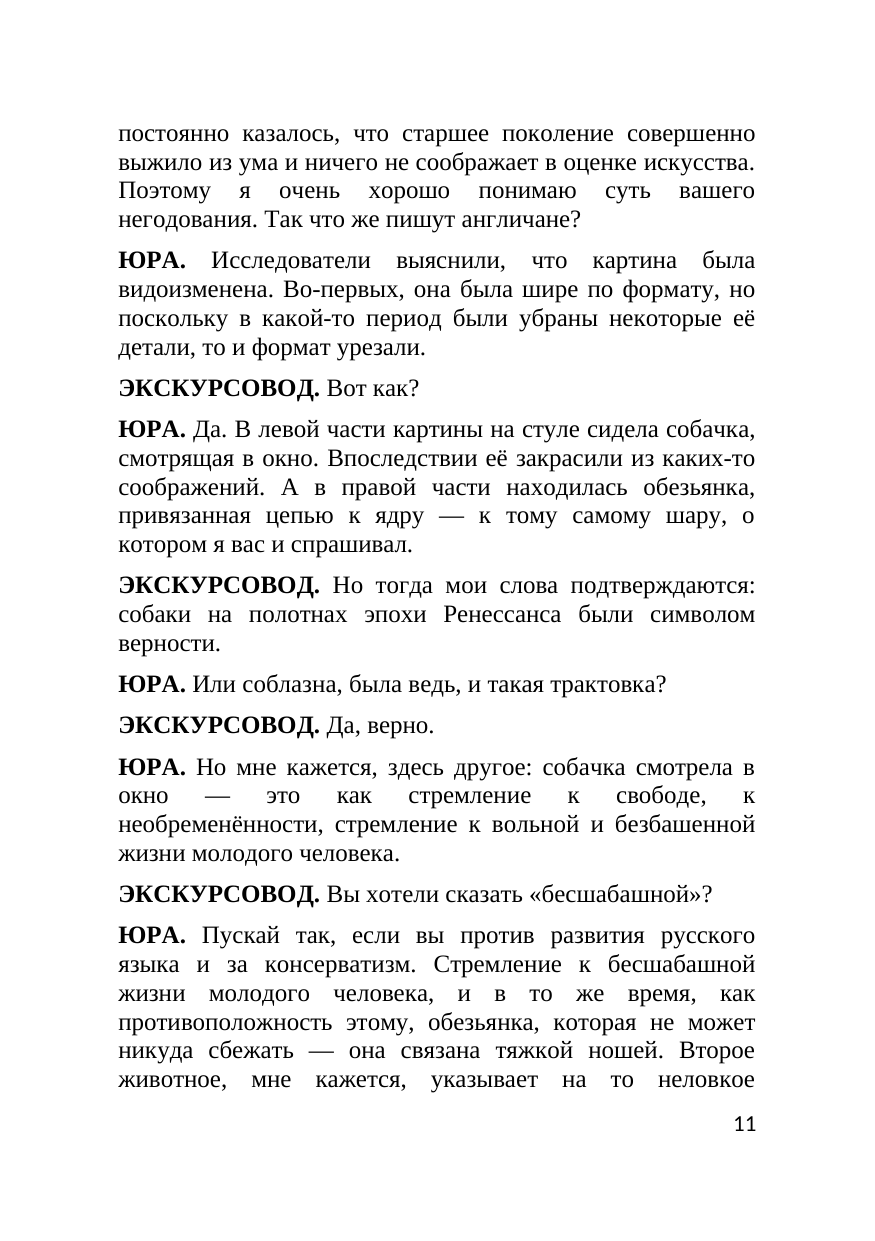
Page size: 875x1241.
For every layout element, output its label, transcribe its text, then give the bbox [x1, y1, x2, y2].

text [118, 118, 756, 233]
text ЭКСКУРСОВОД. Но тогда мои слова подтверждаются: собаки на полотнах эпохи Ренессанса были символом верности. [118, 571, 756, 657]
text ЮРА. Или соблазна, была ведь, и такая трактовка? [118, 669, 756, 698]
text ЮРА. Исследователи выяснили, что картина была видоизменена. Во-первых, она была шире по формату, но поскольку в какой-то период были убраны некоторые её детали, то и формат урезали. [118, 246, 756, 361]
text ЭКСКУРСОВОД. Вот как? [118, 373, 756, 402]
text ЭКСКУРСОВОД. Вы хотели сказать «бесшабашной»? [118, 879, 756, 908]
text ЭКСКУРСОВОД. Да, верно. [118, 711, 756, 739]
text ЮРА. Но мне кажется, здесь другое: собачка смотрела в окно — это как стремление к свободе, к необременённости, стремление к вольной и безбашенной жизни молодого человека. [118, 752, 756, 867]
text ЮРА. Да. В левой части картины на стуле сидела собачка, смотрящая в окно. Впоследствии её закрасили из каких-то соображений. А в правой части находилась обезьянка, привязанная цепью к ядру — к тому самому шару, о котором я вас и спрашивал. [118, 414, 756, 558]
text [118, 921, 756, 1093]
